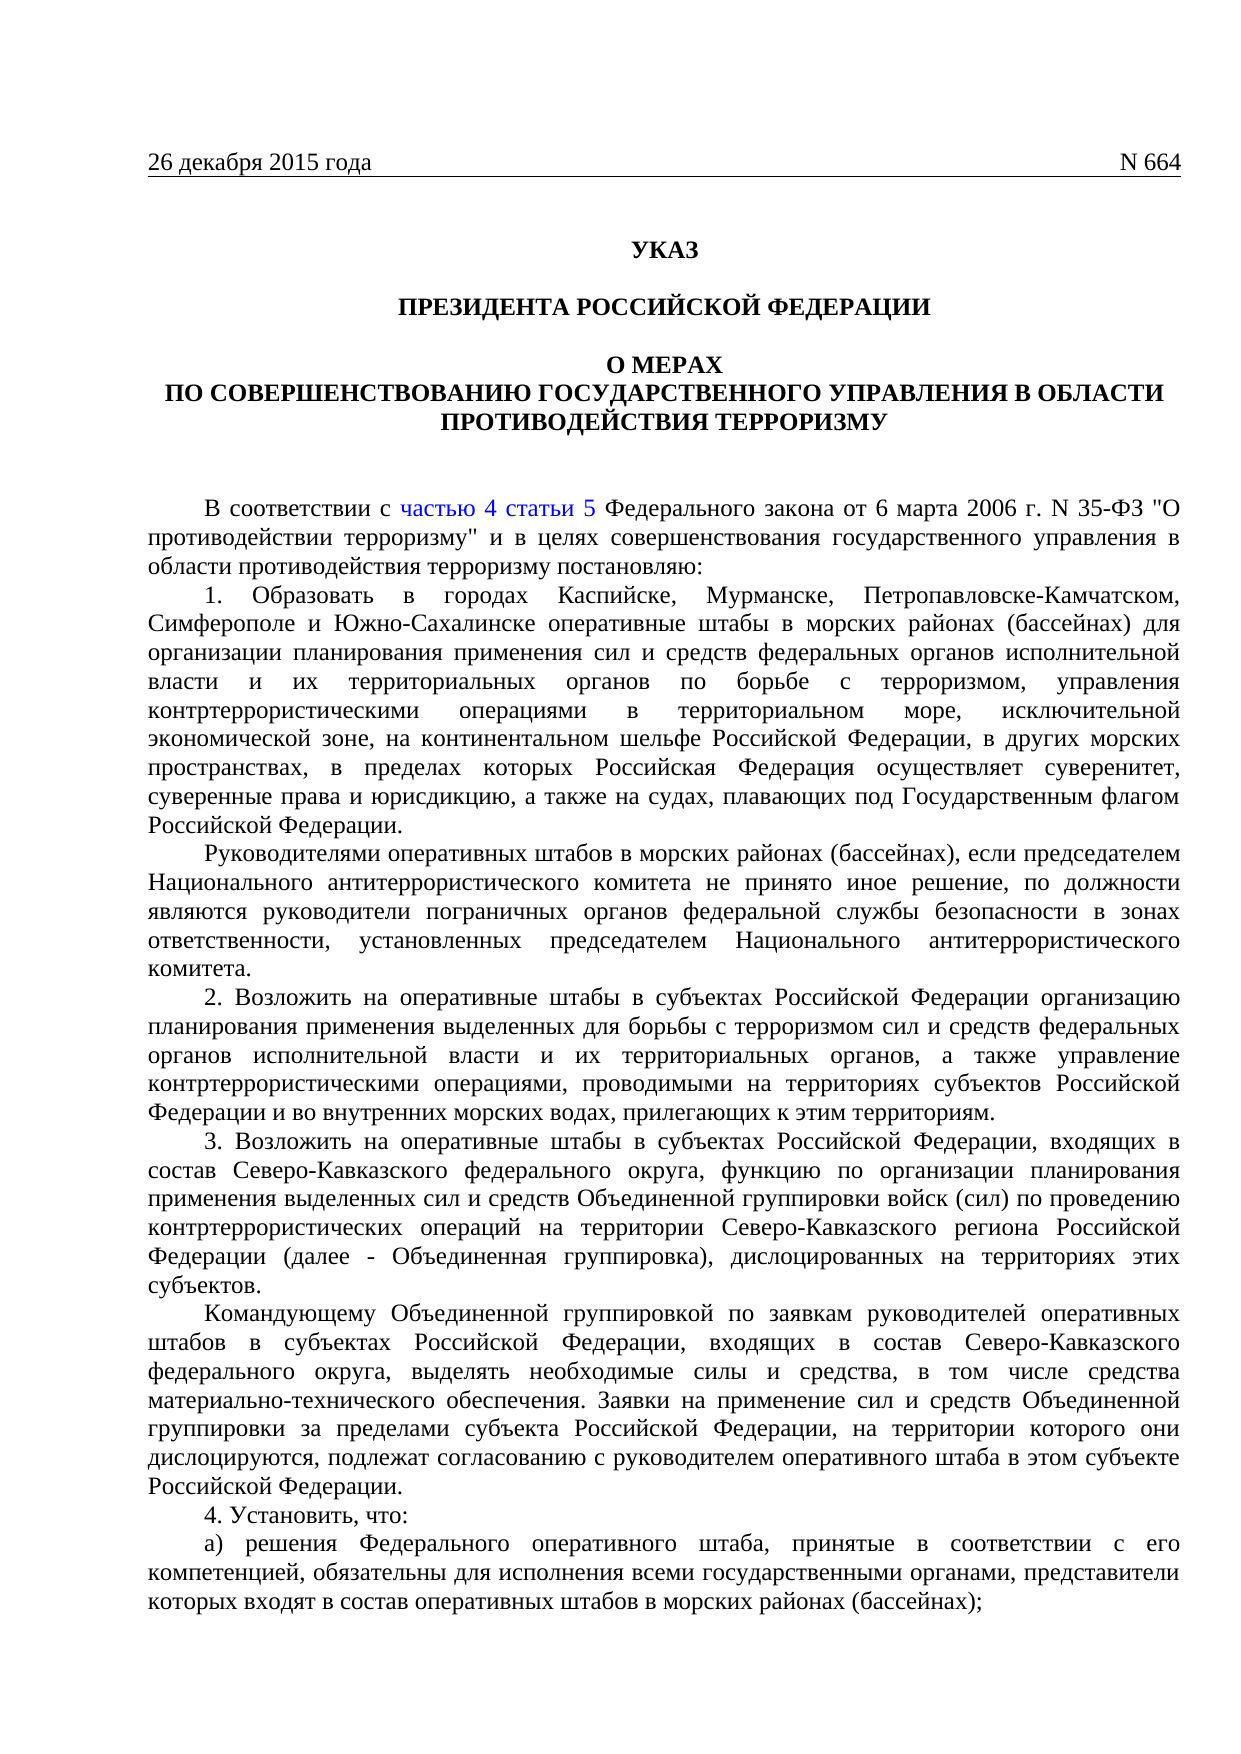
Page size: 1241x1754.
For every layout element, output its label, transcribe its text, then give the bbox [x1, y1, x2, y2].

text УКАЗ [148, 235, 1181, 263]
text ПО СОВЕРШЕНСТВОВАНИЮ ГОСУДАРСТВЕННОГО УПРАВЛЕНИЯ В ОБЛАСТИ [148, 378, 1181, 407]
text О МЕРАХ [148, 350, 1181, 378]
text В соответствии с частью 4 статьи 5 Федерального закона от 6 марта 2006 г. N 35-ФЗ "О противодействии терроризму" и в целях совершенствования государственного управления в области противодействия терроризму постановляю: [148, 493, 1181, 580]
text 4. Установить, что: [148, 1500, 1181, 1528]
text а) решения Федерального оперативного штаба, принятые в соответствии с его компетенцией, обязательны для исполнения всеми государственными органами, представители которых входят в состав оперативных штабов в морских районах (бассейнах); [148, 1528, 1181, 1615]
text 1. Образовать в городах Каспийске, Мурманске, Петропавловске-Камчатском, Симферополе и Южно-Сахалинске оперативные штабы в морских районах (бассейнах) для организации планирования применения сил и средств федеральных органов исполнительной власти и их территориальных органов по борьбе с терроризмом, управления контртеррористическими операциями в территориальном море, исключительной экономической зоне, на континентальном шельфе Российской Федерации, в других морских пространствах, в пределах которых Российская Федерация осуществляет суверенитет, суверенные права и юрисдикцию, а также на судах, плавающих под Государственным флагом Российской Федерации. [148, 580, 1181, 838]
text ПРОТИВОДЕЙСТВИЯ ТЕРРОРИЗМУ [148, 407, 1181, 436]
text 3. Возложить на оперативные штабы в субъектах Российской Федерации, входящих в состав Северо-Кавказского федерального округа, функцию по организации планирования применения выделенных сил и средств Объединенной группировки войск (сил) по проведению контртеррористических операций на территории Северо-Кавказского региона Российской Федерации (далее - Объединенная группировка), дислоцированных на территориях этих субъектов. [148, 1126, 1181, 1298]
table_header N 664 [664, 147, 1181, 176]
text 2. Возложить на оперативные штабы в субъектах Российской Федерации организацию планирования применения выделенных для борьбы с терроризмом сил и средств федеральных органов исполнительной власти и их территориальных органов, а также управление контртеррористическими операциями, проводимыми на территориях субъектов Российской Федерации и во внутренних морских водах, прилегающих к этим территориям. [148, 982, 1181, 1126]
text Командующему Объединенной группировкой по заявкам руководителей оперативных штабов в субъектах Российской Федерации, входящих в состав Северо-Кавказского федерального округа, выделять необходимые силы и средства, в том числе средства материально-технического обеспечения. Заявки на применение сил и средств Объединенной группировки за пределами субъекта Российской Федерации, на территории которого они дислоцируются, подлежат согласованию с руководителем оперативного штаба в этом субъекте Российской Федерации. [148, 1298, 1181, 1500]
text ПРЕЗИДЕНТА РОССИЙСКОЙ ФЕДЕРАЦИИ [148, 292, 1181, 321]
text Руководителями оперативных штабов в морских районах (бассейнах), если председателем Национального антитеррористического комитета не принято иное решение, по должности являются руководители пограничных органов федеральной службы безопасности в зонах ответственности, установленных председателем Национального антитеррористического комитета. [148, 838, 1181, 982]
table_header 26 декабря 2015 года [148, 147, 664, 176]
